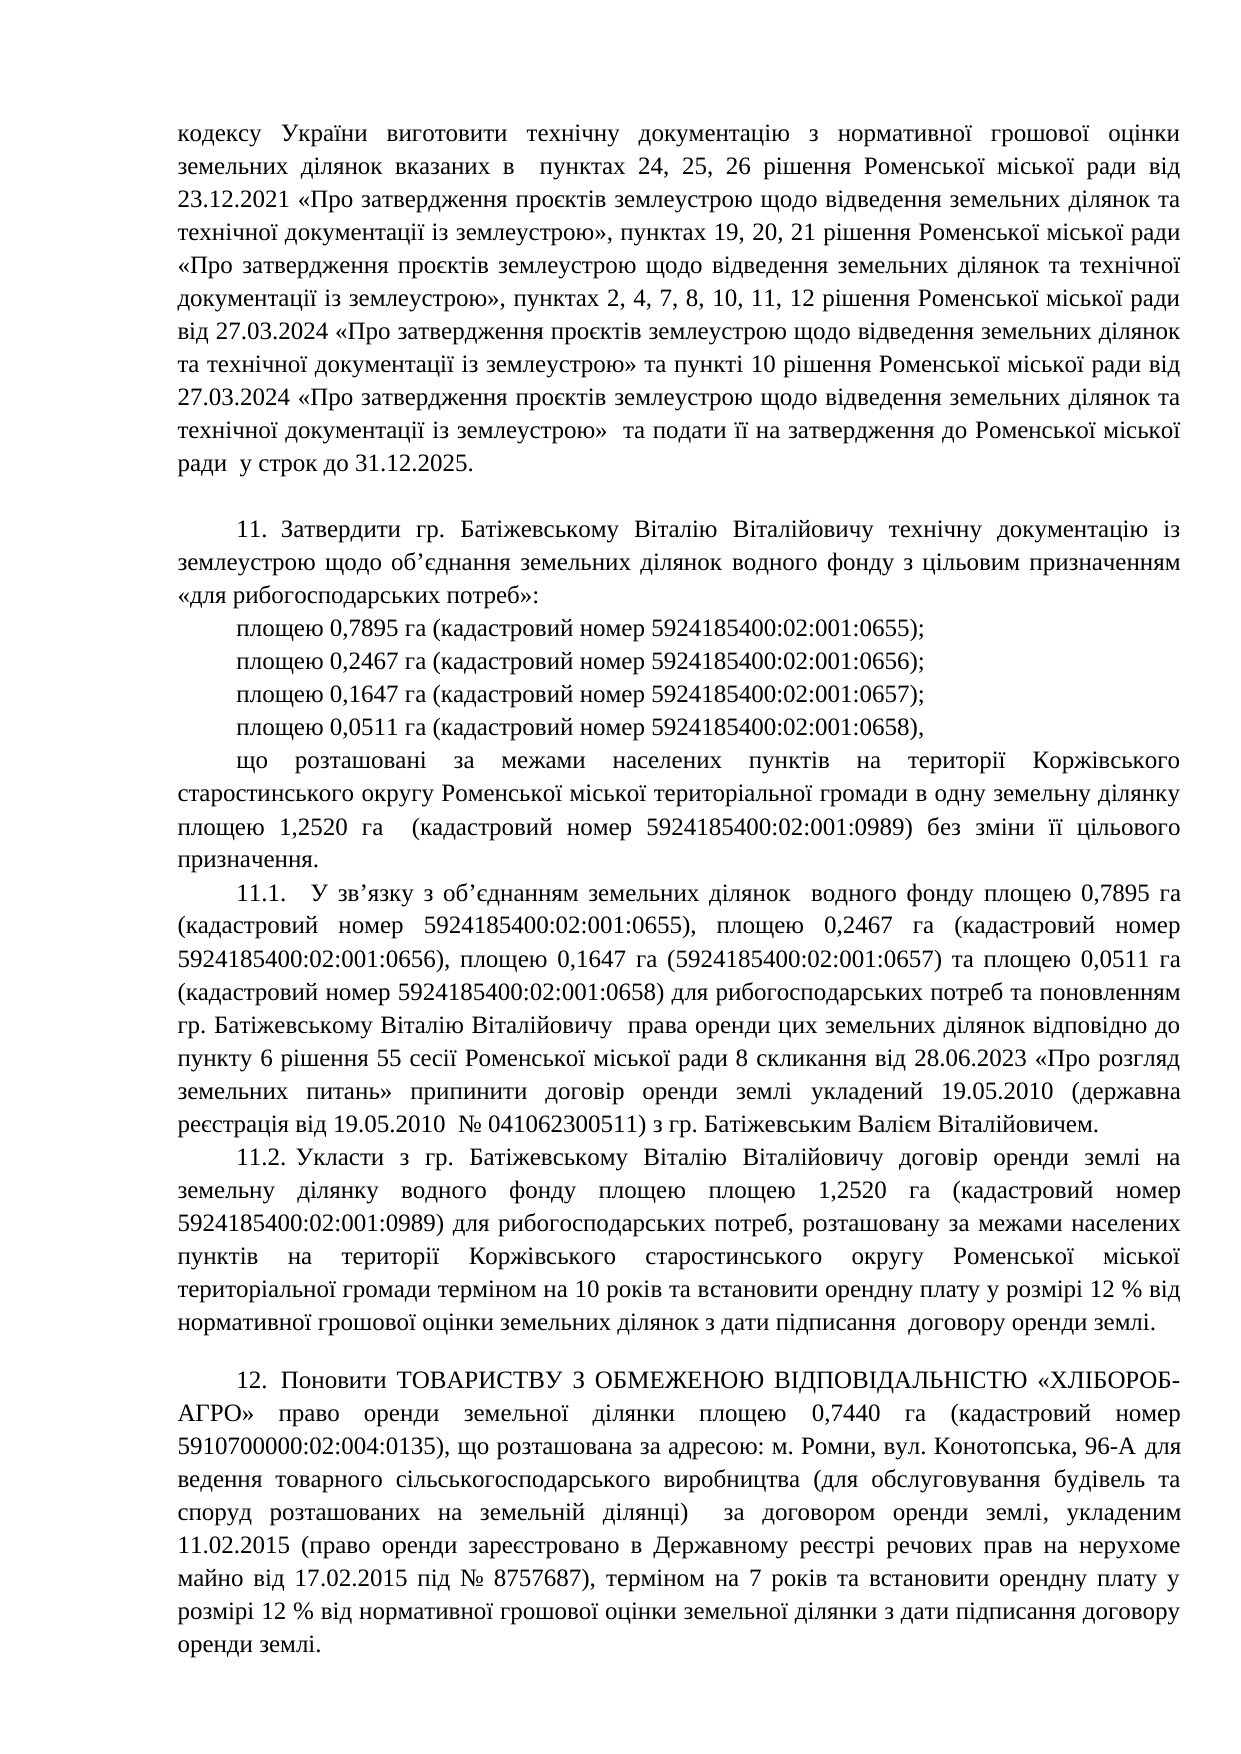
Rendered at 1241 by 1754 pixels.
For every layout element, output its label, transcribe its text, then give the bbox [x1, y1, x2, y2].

list Укласти з гр. Батіжевському Віталію Віталійовичу договір оренди землі на земельну ділянку водного фонду площею площею 1,2520 га (кадастровий номер 5924185400:02:001:0989) для рибогосподарських потреб, розташовану за межами населених пунктів на території Коржівського старостинського округу Роменської міської територіальної громади терміном на 10 років та встановити орендну плату у розмірі 12 % від нормативної грошової оцінки земельних ділянок з дати підписання договору оренди землі. [177, 1142, 1181, 1336]
list Поновити ТОВАРИСТВУ З ОБМЕЖЕНОЮ ВІДПОВІДАЛЬНІСТЮ «ХЛІБОРОБ-АГРО» право оренди земельної ділянки площею 0,7440 га (кадастровий номер 5910700000:02:004:0135), що розташована за адресою: м. Ромни, вул. Конотопська, 96-А для ведення товарного сільськогосподарського виробництва (для обслуговування будівель та споруд розташованих на земельній ділянці) за договором оренди землі, укладеним 11.02.2015 (право оренди зареєстровано в Державному реєстрі речових прав на нерухоме майно від 17.02.2015 під № 8757687), терміном на 7 років та встановити орендну плату у розмірі 12 % від нормативної грошової оцінки земельної ділянки з дати підписання договору оренди землі. [177, 1365, 1181, 1658]
list площею 0,0511 га (кадастровий номер 5924185400:02:001:0658), [177, 712, 1181, 741]
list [177, 118, 1181, 477]
list Затвердити гр. Батіжевському Віталію Віталійовичу технічну документацію із землеустрою щодо об’єднання земельних ділянок водного фонду з цільовим призначенням «для рибогосподарських потреб»: [177, 514, 1181, 609]
list площею 0,7895 га (кадастровий номер 5924185400:02:001:0655); [177, 613, 1181, 642]
list У зв’язку з об’єднанням земельних ділянок водного фонду площею 0,7895 га (кадастровий номер 5924185400:02:001:0655), площею 0,2467 га (кадастровий номер 5924185400:02:001:0656), площею 0,1647 га (5924185400:02:001:0657) та площею 0,0511 га (кадастровий номер 5924185400:02:001:0658) для рибогосподарських потреб та поновленням гр. Батіжевському Віталію Віталійовичу права оренди цих земельних ділянок відповідно до пункту 6 рішення 55 сесії Роменської міської ради 8 скликання від 28.06.2023 «Про розгляд земельних питань» припинити договір оренди землі укладений 19.05.2010 (державна реєстрація від 19.05.2010 № 041062300511) з гр. Батіжевським Валієм Віталійовичем. [177, 878, 1181, 1137]
list площею 0,1647 га (кадастровий номер 5924185400:02:001:0657); [177, 679, 1181, 708]
list що розташовані за межами населених пунктів на території Коржівського старостинського округу Роменської міської територіальної громади в одну земельну ділянку площею 1,2520 га (кадастровий номер 5924185400:02:001:0989) без зміни її цільового призначення. [177, 746, 1181, 873]
list площею 0,2467 га (кадастровий номер 5924185400:02:001:0656); [177, 646, 1181, 675]
